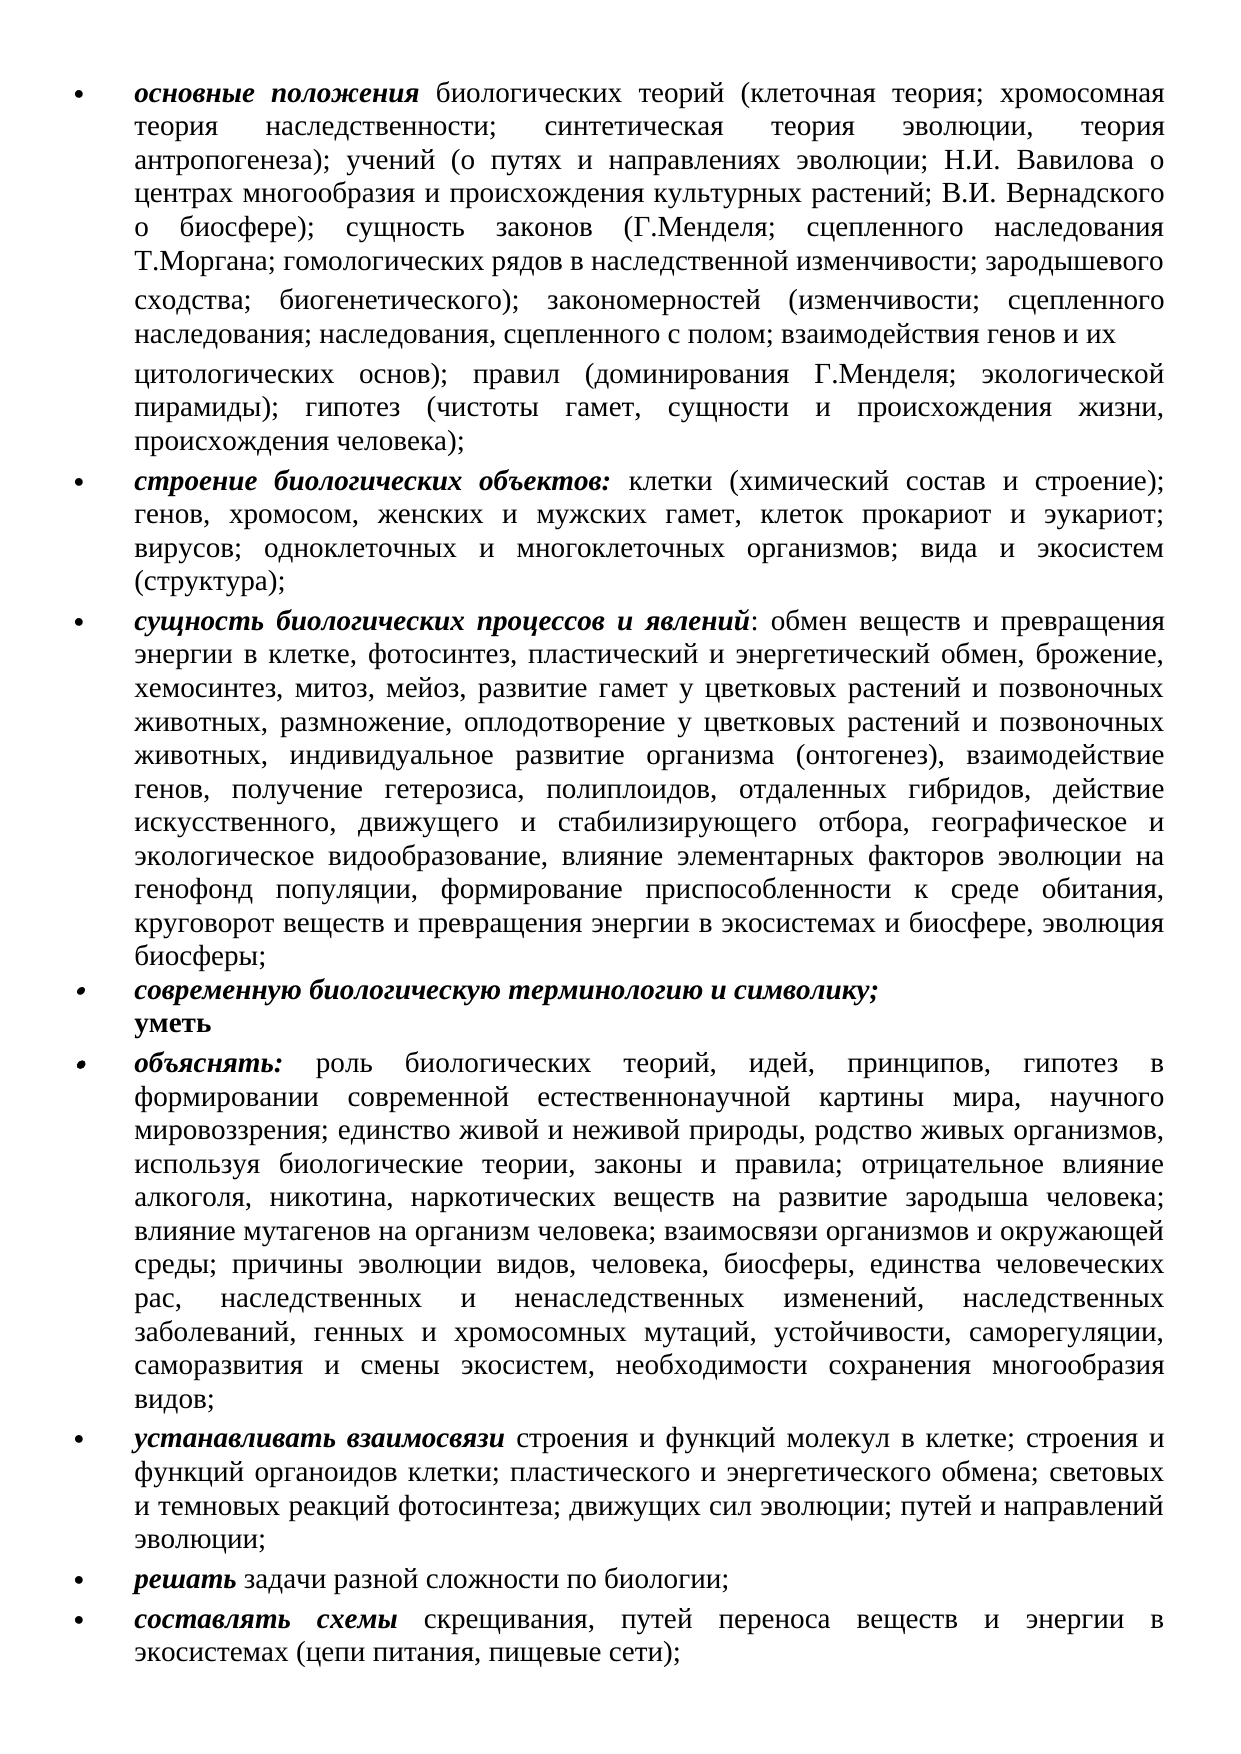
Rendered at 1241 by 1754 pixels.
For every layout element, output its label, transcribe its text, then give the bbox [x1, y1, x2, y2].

list основные положения биологических теорий (клеточная теория; хромосомная теория наследственности; синтетическая теория эволюции, теория антропогенеза); учений (о путях и направлениях эволюции; Н.И. Вавилова о центрах многообразия и происхождения культурных растений; В.И. Вернадского о биосфере); сущность законов (Г.Менделя; сцепленного наследования Т.Моргана; гомологических рядов в наследственной изменчивости; зародышевого [75, 75, 1165, 276]
list составлять схемы скрещивания, путей переноса веществ и энергии в экосистемах (цепи питания, пищевые сети); [75, 1601, 1165, 1668]
text сходства; биогенетического); закономерностей (изменчивости; сцепленного наследования; наследования, сцепленного с полом; взаимодействия генов и их [134, 282, 1165, 349]
text цитологических основ); правил (доминирования Г.Менделя; экологической пирамиды); гипотез (чистоты гамет, сущности и происхождения жизни, происхождения человека); [134, 356, 1165, 456]
list сущность биологических процессов и явлений: обмен веществ и превращения энергии в клетке, фотосинтез, пластический и энергетический обмен, брожение, хемосинтез, митоз, мейоз, развитие гамет у цветковых растений и позвоночных животных, размножение, оплодотворение у цветковых растений и позвоночных животных, индивидуальное развитие организма (онтогенез), взаимодействие генов, получение гетерозиса, полиплоидов, отдаленных гибридов, действие искусственного, движущего и стабилизирующего отбора, географическое и экологическое видообразование, влияние элементарных факторов эволюции на генофонд популяции, формирование приспособленности к среде обитания, круговорот веществ и превращения энергии в экосистемах и биосфере, эволюция биосферы; [75, 603, 1165, 972]
list строение биологических объектов: клетки (химический состав и строение); генов, хромосом, женских и мужских гамет, клеток прокариот и эукариот; вирусов; одноклеточных и многоклеточных организмов; вида и экосистем (структура); [75, 463, 1165, 597]
text уметь [75, 1006, 1165, 1039]
list современную биологическую терминологию и символику; [75, 972, 1165, 1006]
list объяснять: роль биологических теорий, идей, принципов, гипотез в формировании современной естественнонаучной картины мира, научного мировоззрения; единство живой и неживой природы, родство живых организмов, используя биологические теории, законы и правила; отрицательное влияние алкоголя, никотина, наркотических веществ на развитие зародыша человека; влияние мутагенов на организм человека; взаимосвязи организмов и окружающей среды; причины эволюции видов, человека, биосферы, единства человеческих рас, наследственных и ненаследственных изменений, наследственных заболеваний, генных и хромосомных мутаций, устойчивости, саморегуляции, саморазвития и смены экосистем, необходимости сохранения многообразия видов; [75, 1045, 1165, 1414]
list устанавливать взаимосвязи строения и функций молекул в клетке; строения и функций органоидов клетки; пластического и энергетического обмена; световых и темновых реакций фотосинтеза; движущих сил эволюции; путей и направлений эволюции; [75, 1421, 1165, 1555]
list решать задачи разной сложности по биологии; [75, 1561, 1165, 1594]
